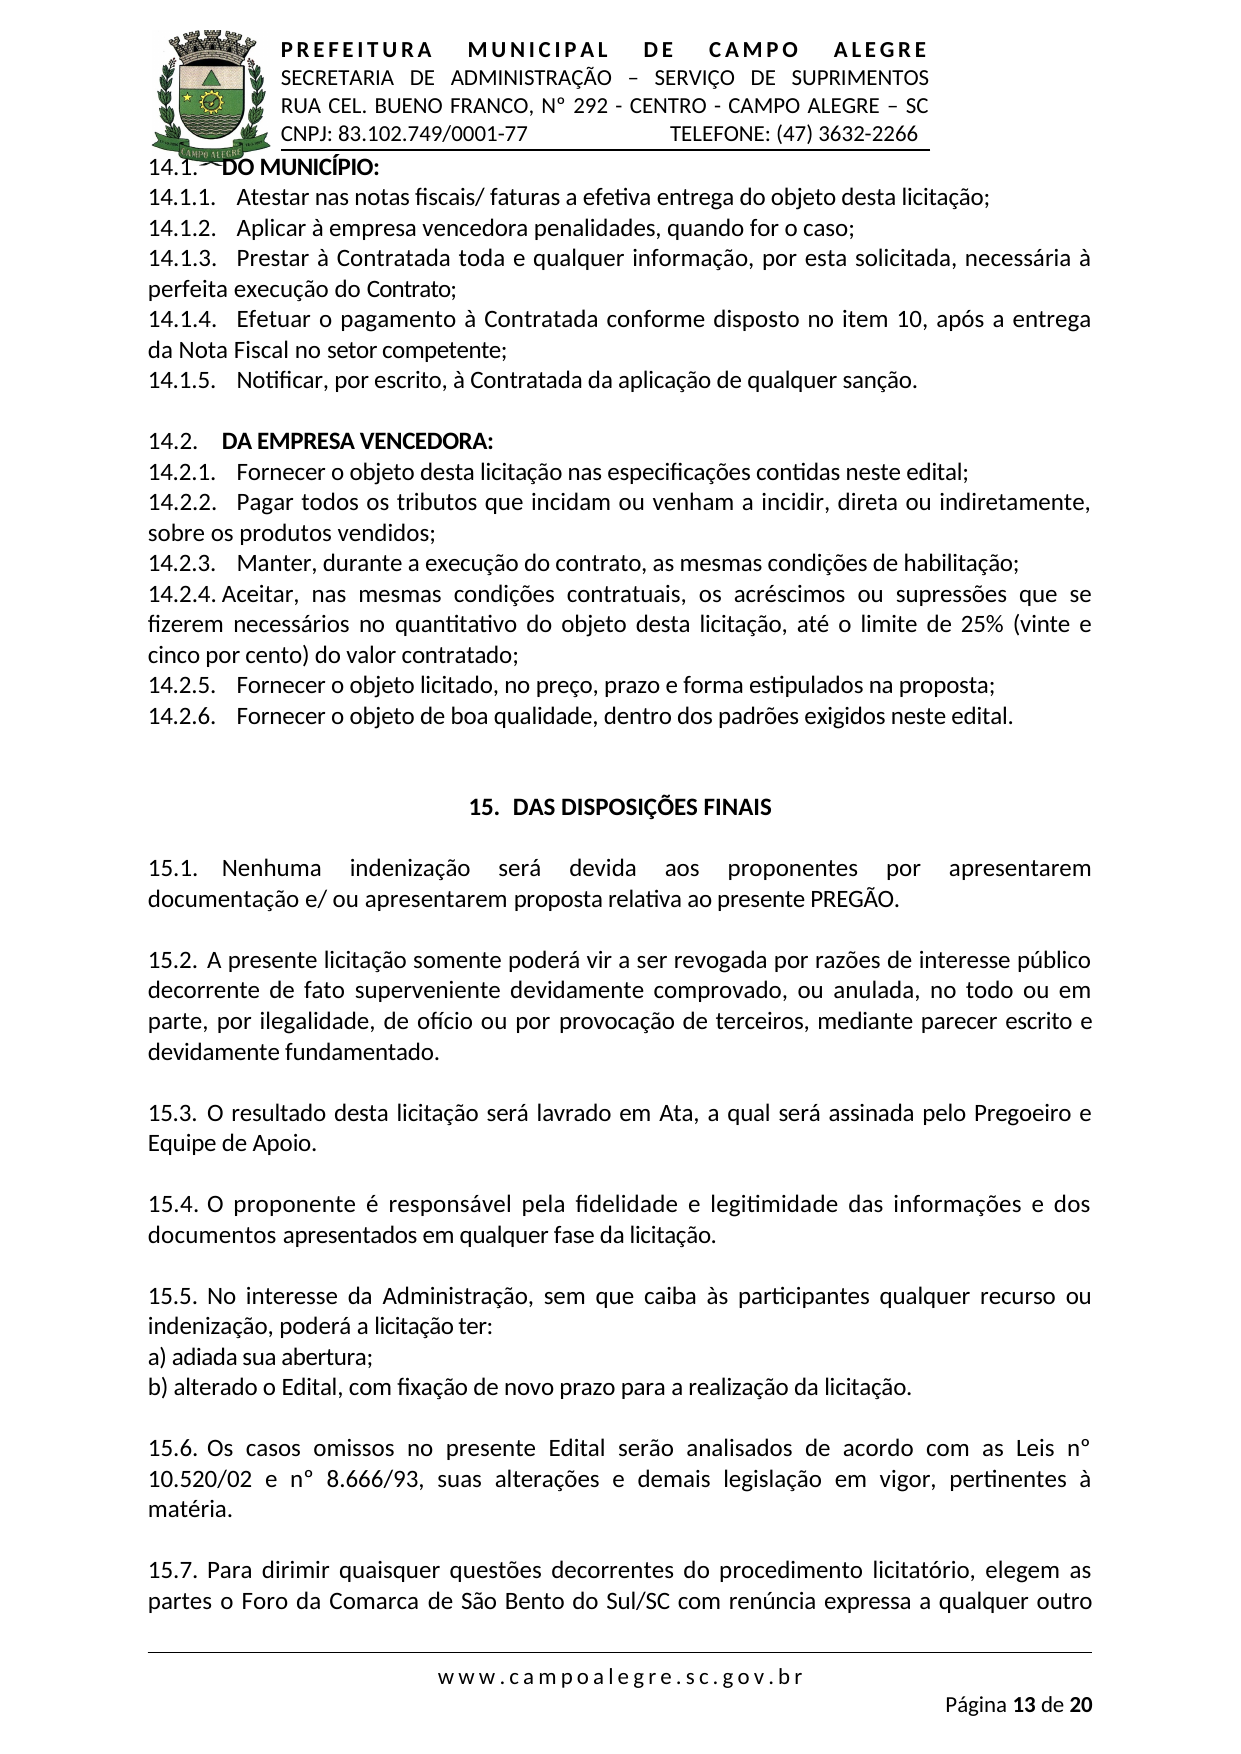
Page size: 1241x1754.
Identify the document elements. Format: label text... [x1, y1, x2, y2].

list A presente licitação somente poderá vir a ser revogada por razões de interesse público decorrente de fato superveniente devidamente comprovado, ou anulada, no todo ou em parte, por ilegalidade, de ofício ou por provocação de terceiros, mediante parecer escrito e devidamente fundamentado. [148, 944, 1092, 1066]
list Nenhuma indenização será devida aos proponentes por apresentarem documentação e/ ou apresentarem proposta relativa ao presente PREGÃO. [148, 853, 1092, 914]
list Notificar, por escrito, à Contratada da aplicação de qualquer sanção. [148, 364, 1092, 395]
list Fornecer o objeto licitado, no preço, prazo e forma estipulados na proposta; [148, 669, 1092, 700]
list O resultado desta licitação será lavrado em Ata, a qual será assinada pelo Pregoeiro e Equipe de Apoio. [148, 1097, 1092, 1158]
list Fornecer o objeto de boa qualidade, dentro dos padrões exigidos neste edital. [148, 700, 1092, 731]
list Aceitar, nas mesmas condições contratuais, os acréscimos ou supressões que se fizerem necessários no quantitativo do objeto desta licitação, até o limite de 25% (vinte e cinco por cento) do valor contratado; [148, 578, 1092, 669]
list DA EMPRESA VENCEDORA: [148, 425, 1092, 456]
list Fornecer o objeto desta licitação nas especificações contidas neste edital; [148, 456, 1092, 486]
list O proponente é responsável pela fidelidade e legitimidade das informações e dos documentos apresentados em qualquer fase da licitação. [148, 1188, 1092, 1249]
list Os casos omissos no presente Edital serão analisados de acordo com as Leis nº 10.520/02 e nº 8.666/93, suas alterações e demais legislação em vigor, pertinentes à matéria. [148, 1432, 1092, 1524]
list DO MUNICÍPIO: [148, 151, 1092, 181]
picture [151, 30, 271, 151]
list Atestar nas notas fiscais/ faturas a efetiva entrega do objeto desta licitação; [148, 181, 1092, 212]
list No interesse da Administração, sem que caiba às participantes qualquer recurso ou indenização, poderá a licitação ter: [148, 1280, 1092, 1341]
list Pagar todos os tributos que incidam ou venham a incidir, direta ou indiretamente, sobre os produtos vendidos; [148, 486, 1092, 547]
text b) alterado o Edital, com fixação de novo prazo para a realização da licitação. [148, 1371, 1092, 1402]
text a) adiada sua abertura; [148, 1341, 1092, 1371]
list Aplicar à empresa vencedora penalidades, quando for o caso; [148, 212, 1092, 242]
list DAS DISPOSIÇÕES FINAIS [148, 792, 1092, 822]
list Manter, durante a execução do contrato, as mesmas condições de habilitação; [148, 547, 1092, 578]
list Efetuar o pagamento à Contratada conforme disposto no item 10, após a entrega da Nota Fiscal no setor competente; [148, 303, 1092, 364]
list Prestar à Contratada toda e qualquer informação, por esta solicitada, necessária à perfeita execução do Contrato; [148, 242, 1092, 303]
